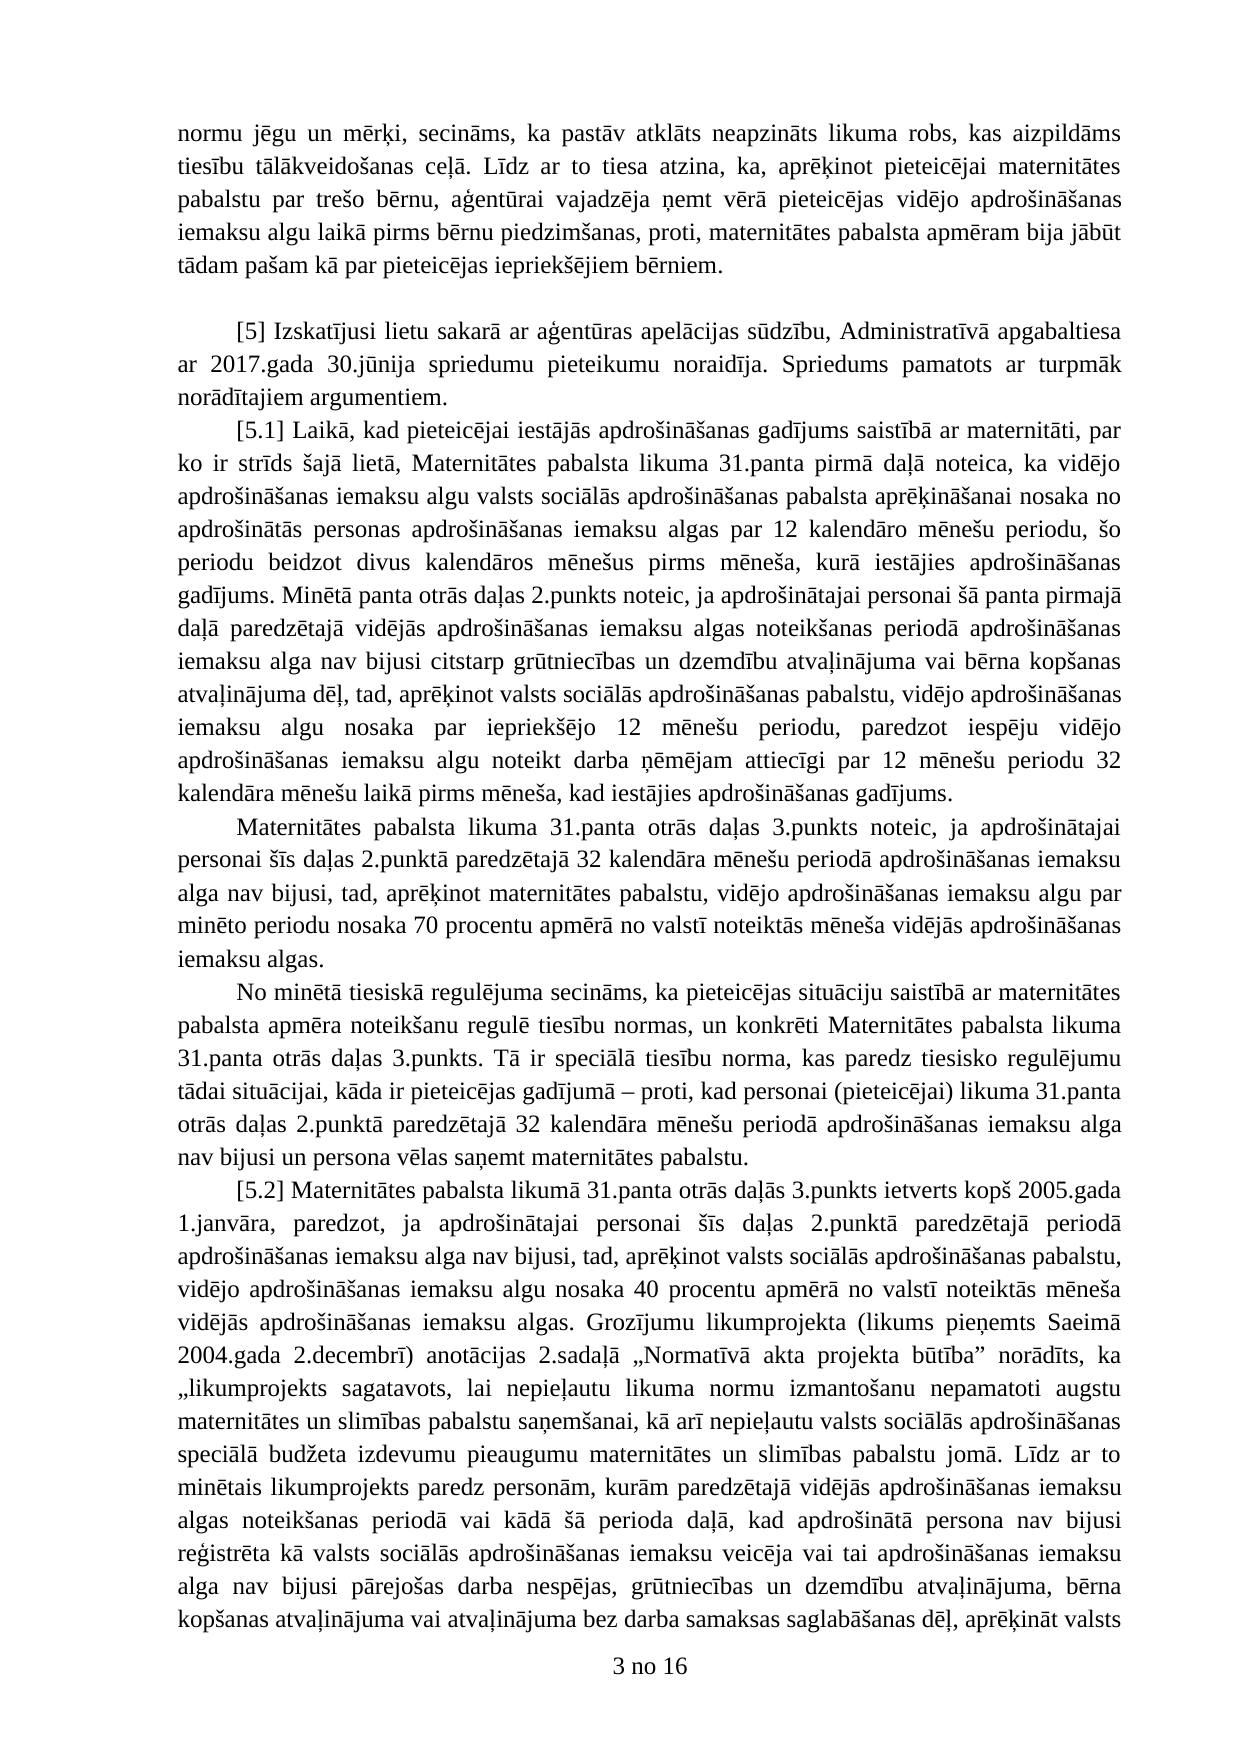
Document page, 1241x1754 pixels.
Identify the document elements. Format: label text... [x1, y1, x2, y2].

text No minētā tiesiskā regulējuma secināms, ka pieteicējas situāciju saistībā ar maternitātes pabalsta apmēra noteikšanu regulē tiesību normas, un konkrēti Maternitātes pabalsta likuma 31.panta otrās daļas 3.punkts. Tā ir speciālā tiesību norma, kas paredz tiesisko regulējumu tādai situācijai, kāda ir pieteicējas gadījumā – proti, kad personai (pieteicējai) likuma 31.panta otrās daļas 2.punktā paredzētajā 32 kalendāra mēnešu periodā apdrošināšanas iemaksu alga nav bijusi un persona vēlas saņemt maternitātes pabalstu. [177, 977, 1122, 1171]
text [177, 1175, 1122, 1633]
text Maternitātes pabalsta likuma 31.panta otrās daļas 3.punkts noteic, ja apdrošinātajai personai šīs daļas 2.punktā paredzētajā 32 kalendāra mēnešu periodā apdrošināšanas iemaksu alga nav bijusi, tad, aprēķinot maternitātes pabalstu, vidējo apdrošināšanas iemaksu algu par minēto periodu nosaka 70 procentu apmērā no valstī noteiktās mēneša vidējās apdrošināšanas iemaksu algas. [177, 812, 1122, 972]
text [5.1] Laikā, kad pieteicējai iestājās apdrošināšanas gadījums saistībā ar maternitāti, par ko ir strīds šajā lietā, Maternitātes pabalsta likuma 31.panta pirmā daļā noteica, ka vidējo apdrošināšanas iemaksu algu valsts sociālās apdrošināšanas pabalsta aprēķināšanai nosaka no apdrošinātās personas apdrošināšanas iemaksu algas par 12 kalendāro mēnešu periodu, šo periodu beidzot divus kalendāros mēnešus pirms mēneša, kurā iestājies apdrošināšanas gadījums. Minētā panta otrās daļas 2.punkts noteic, ja apdrošinātajai personai šā panta pirmajā daļā paredzētajā vidējās apdrošināšanas iemaksu algas noteikšanas periodā apdrošināšanas iemaksu alga nav bijusi citstarp grūtniecības un dzemdību atvaļinājuma vai bērna kopšanas atvaļinājuma dēļ, tad, aprēķinot valsts sociālās apdrošināšanas pabalstu, vidējo apdrošināšanas iemaksu algu nosaka par iepriekšējo 12 mēnešu periodu, paredzot iespēju vidējo apdrošināšanas iemaksu algu noteikt darba ņēmējam attiecīgi par 12 mēnešu periodu 32 kalendāra mēnešu laikā pirms mēneša, kad iestājies apdrošināšanas gadījums. [177, 415, 1122, 807]
text [5] Izskatījusi lietu sakarā ar aģentūras apelācijas sūdzību, Administratīvā apgabaltiesa ar 2017.gada 30.jūnija spriedumu pieteikumu noraidīja. Spriedums pamatots ar turpmāk norādītajiem argumentiem. [177, 316, 1122, 411]
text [177, 180, 1122, 279]
